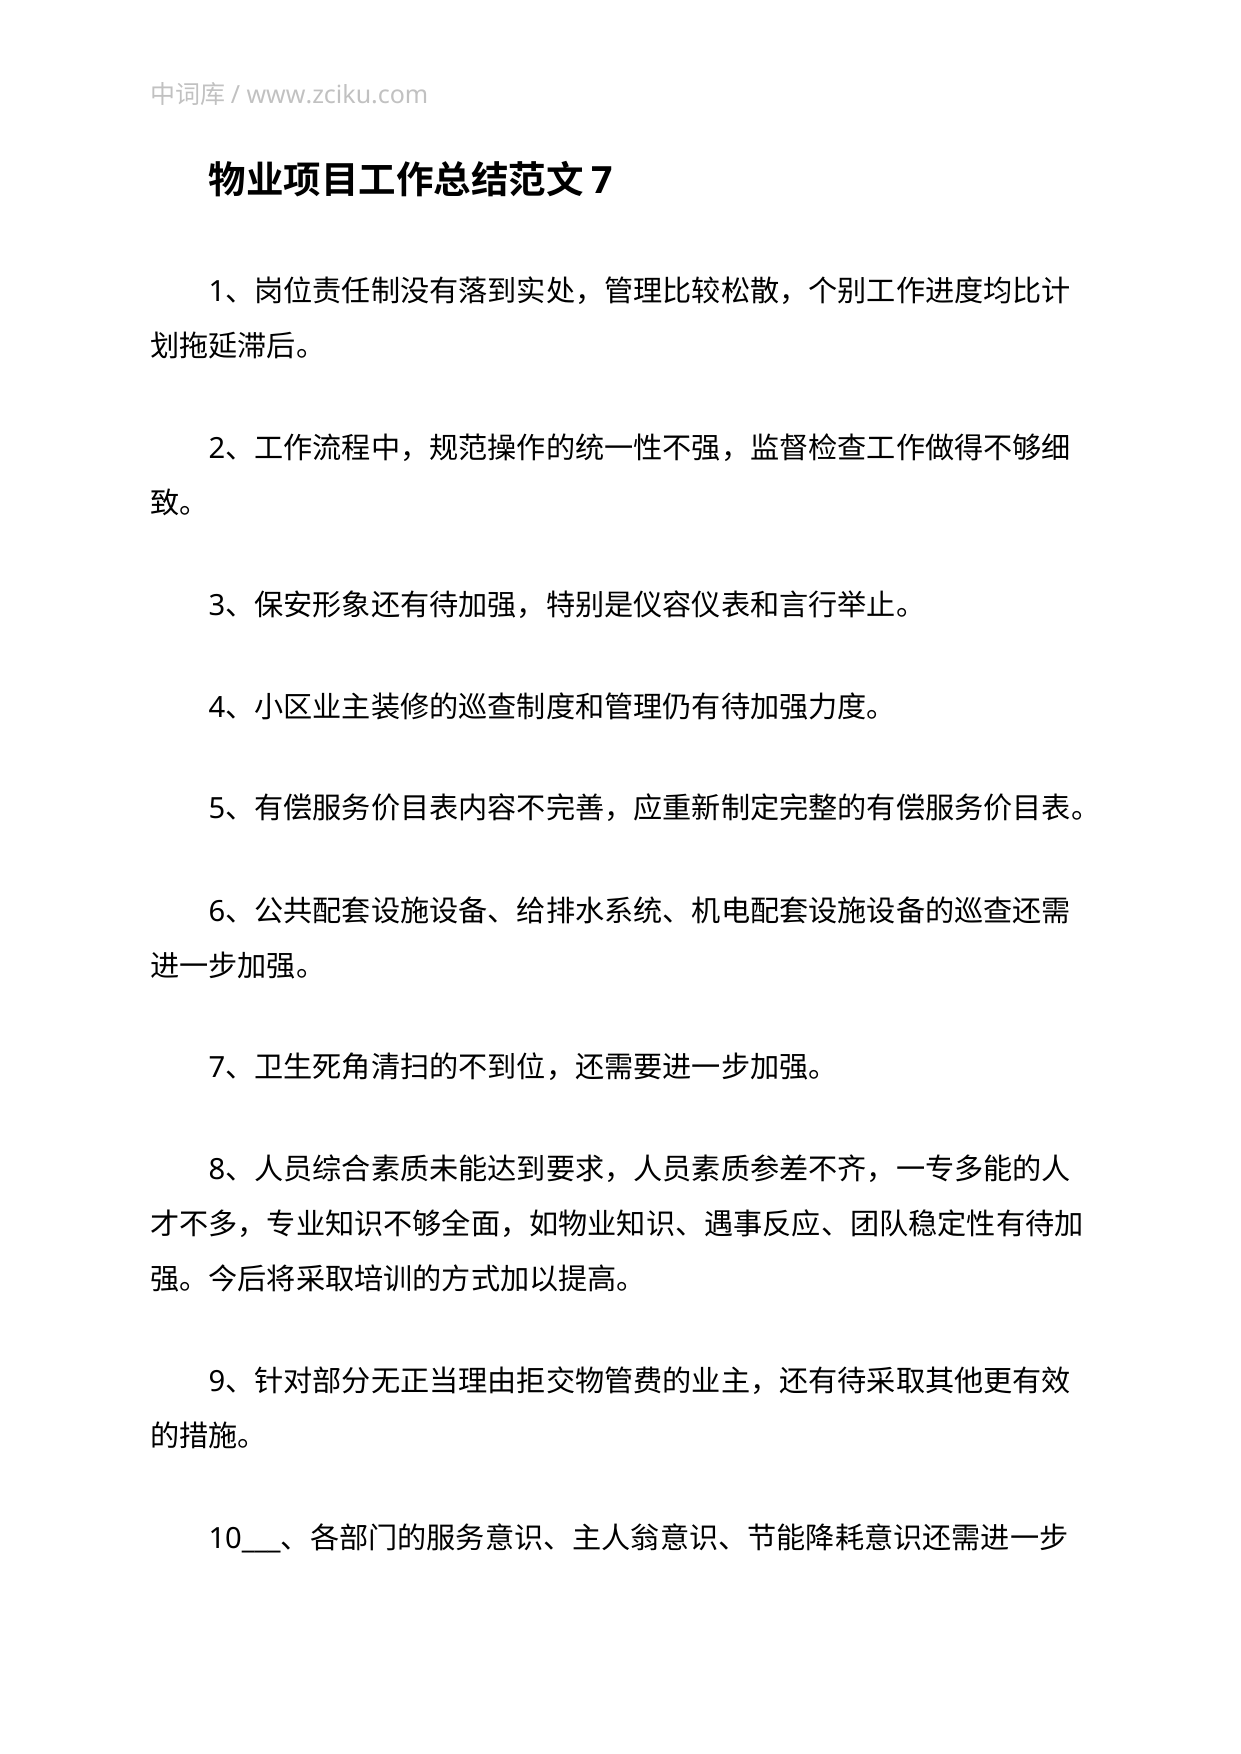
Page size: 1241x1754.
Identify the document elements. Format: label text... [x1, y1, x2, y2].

text 4、小区业主装修的巡查制度和管理仍有待加强力度。 [150, 683, 1090, 726]
text 1、岗位责任制没有落到实处，管理比较松散，个别工作进度均比计划拖延滞后。 [150, 268, 1090, 365]
text 8、人员综合素质未能达到要求，人员素质参差不齐，一专多能的人才不多，专业知识不够全面，如物业知识、遇事反应、团队稳定性有待加强。今后将采取培训的方式加以提高。 [150, 1146, 1090, 1298]
text 2、工作流程中，规范操作的统一性不强，监督检查工作做得不够细致。 [150, 424, 1090, 522]
text 7、卫生死角清扫的不到位，还需要进一步加强。 [150, 1044, 1090, 1086]
text 6、公共配套设施设备、给排水系统、机电配套设施设备的巡查还需进一步加强。 [150, 887, 1090, 984]
text 5、有偿服务价目表内容不完善，应重新制定完整的有偿服务价目表。 [150, 785, 1090, 827]
text 3、保安形象还有待加强，特别是仪容仪表和言行举止。 [150, 581, 1090, 623]
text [150, 1514, 1090, 1557]
text 9、针对部分无正当理由拒交物管费的业主，还有待采取其他更有效的措施。 [150, 1357, 1090, 1455]
text 物业项目工作总结范文7 [150, 150, 1090, 204]
